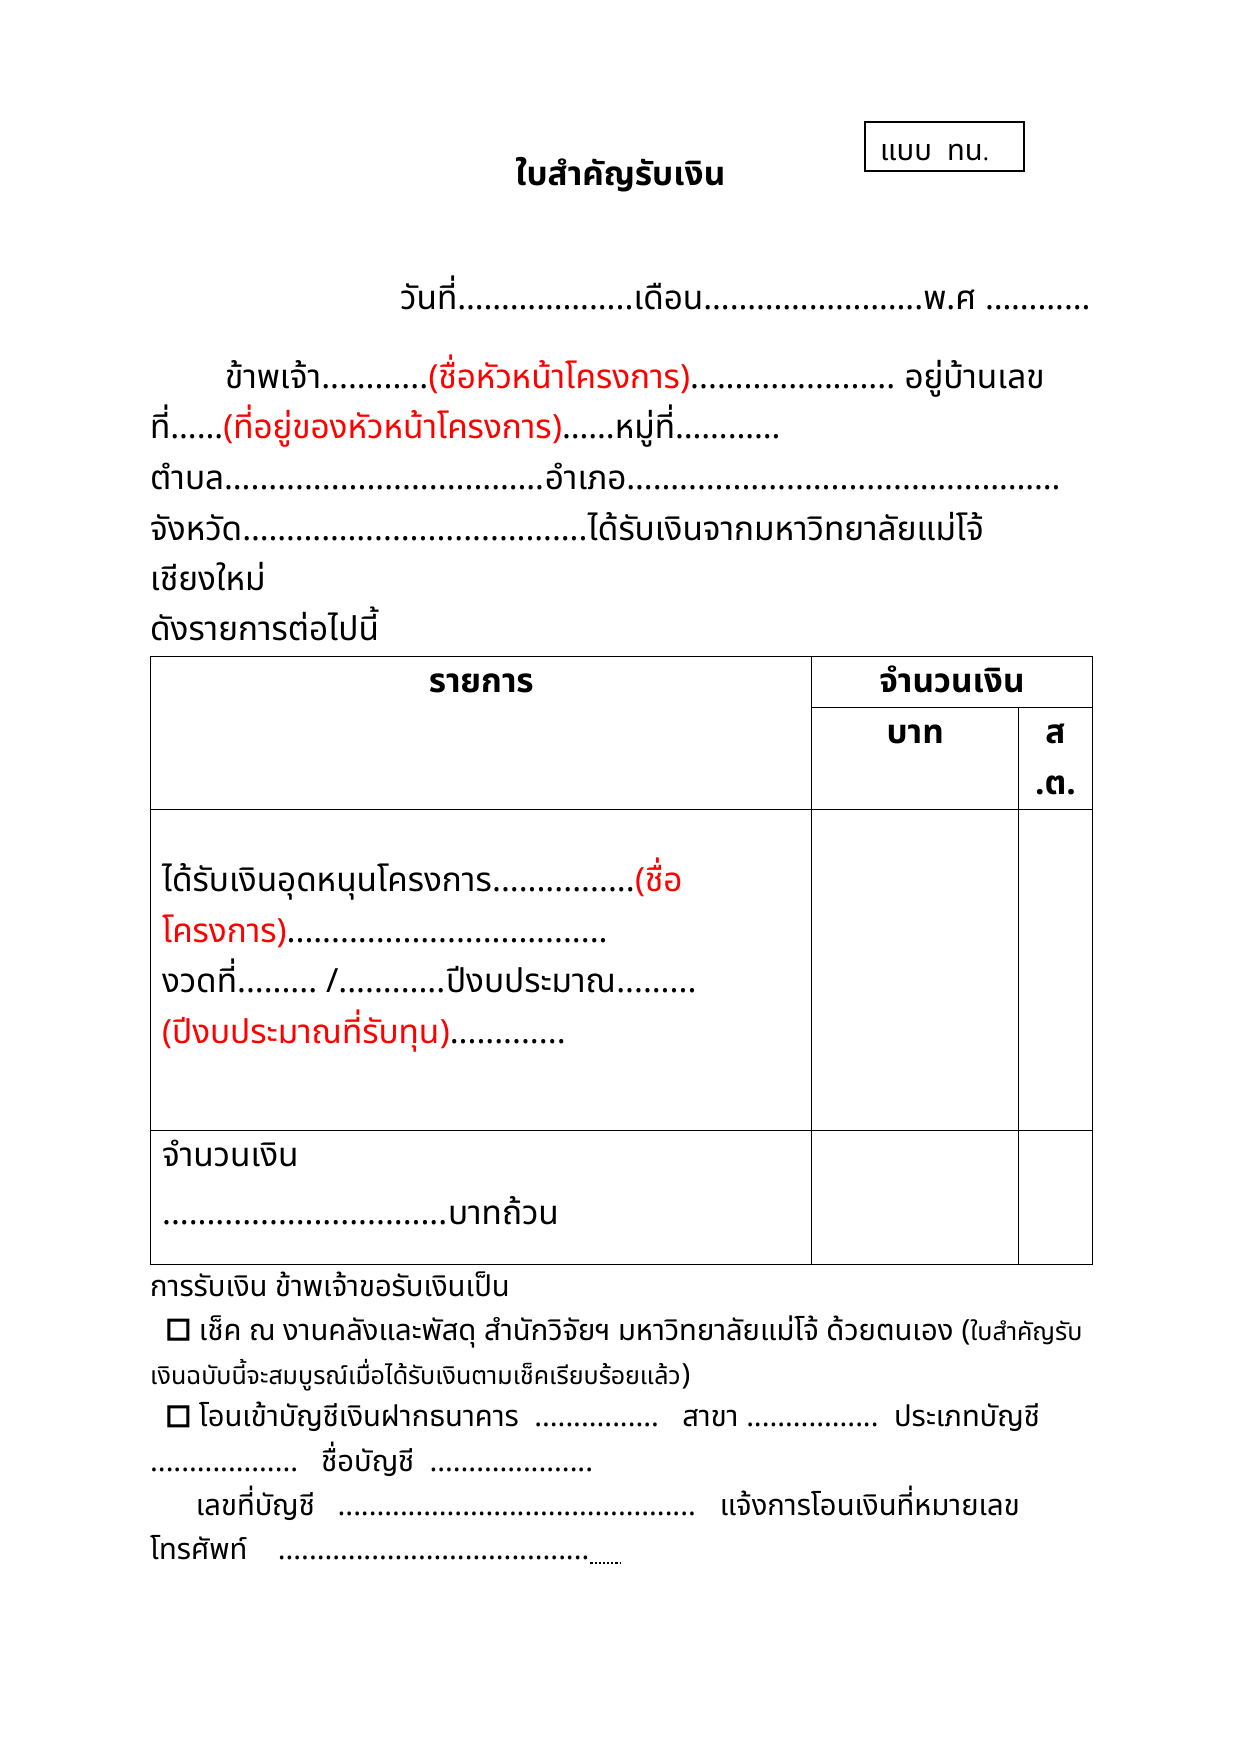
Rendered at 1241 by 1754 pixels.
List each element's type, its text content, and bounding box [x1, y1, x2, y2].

subtitle ใบสำคัญรับเงิน [150, 150, 1090, 200]
text ดังรายการต่อไปนี้ [150, 605, 1090, 656]
table_header รายการ [151, 657, 811, 809]
table_header จำนวนเงิน [812, 657, 1092, 707]
table_cell [812, 810, 1018, 1130]
table_cell จำนวนเงิน ................................บาทถ้วน [151, 1131, 811, 1264]
table_cell [1019, 810, 1092, 1130]
table_cell บาท [812, 708, 1018, 809]
text วันที่………………..เดือน…………………….พ.ศ ………… [150, 273, 1090, 324]
text โอนเข้าบัญชีเงินฝากธนาคาร ................ สาขา ................. ประเภทบัญชี ................... ชื่อบัญชี ..................... เลขที่บัญชี .............................................. แจ้งการโอนเงินที่หมายเลขโทรศัพท์ ........................................ [150, 1396, 1090, 1573]
text การรับเงิน ข้าพเจ้าขอรับเงินเป็น [150, 1265, 1090, 1309]
text เช็ค ณ งานคลังและพัสดุ สำนักวิจัยฯ มหาวิทยาลัยแม่โจ้ ด้วยตนเอง (ใบสำคัญรับเงินฉบับนี้จะสมบูรณ์เมื่อได้รับเงินตามเช็คเรียบร้อยแล้ว) [150, 1309, 1090, 1396]
text ข้าพเจ้า............(ชื่อหัวหน้าโครงการ)....................... อยู่บ้านเลขที่……(ที่อยู่ของหัวหน้าโครงการ)……หมู่ที่…………ตำบล…...........................……อำเภอ……............................……………จังหวัด…………….................…….ได้รับเงินจากมหาวิทยาลัยแม่โจ้ เชียงใหม่ [150, 352, 1090, 605]
table_cell [1019, 1131, 1092, 1264]
table_cell ส.ต. [1019, 708, 1092, 809]
table_cell [812, 1131, 1018, 1264]
table_cell ได้รับเงินอุดหนุนโครงการ................(ชื่อโครงการ).................................... งวดที่......... /............ปีงบประมาณ.........(ปีงบประมาณที่รับทุน)............. [151, 810, 811, 1130]
